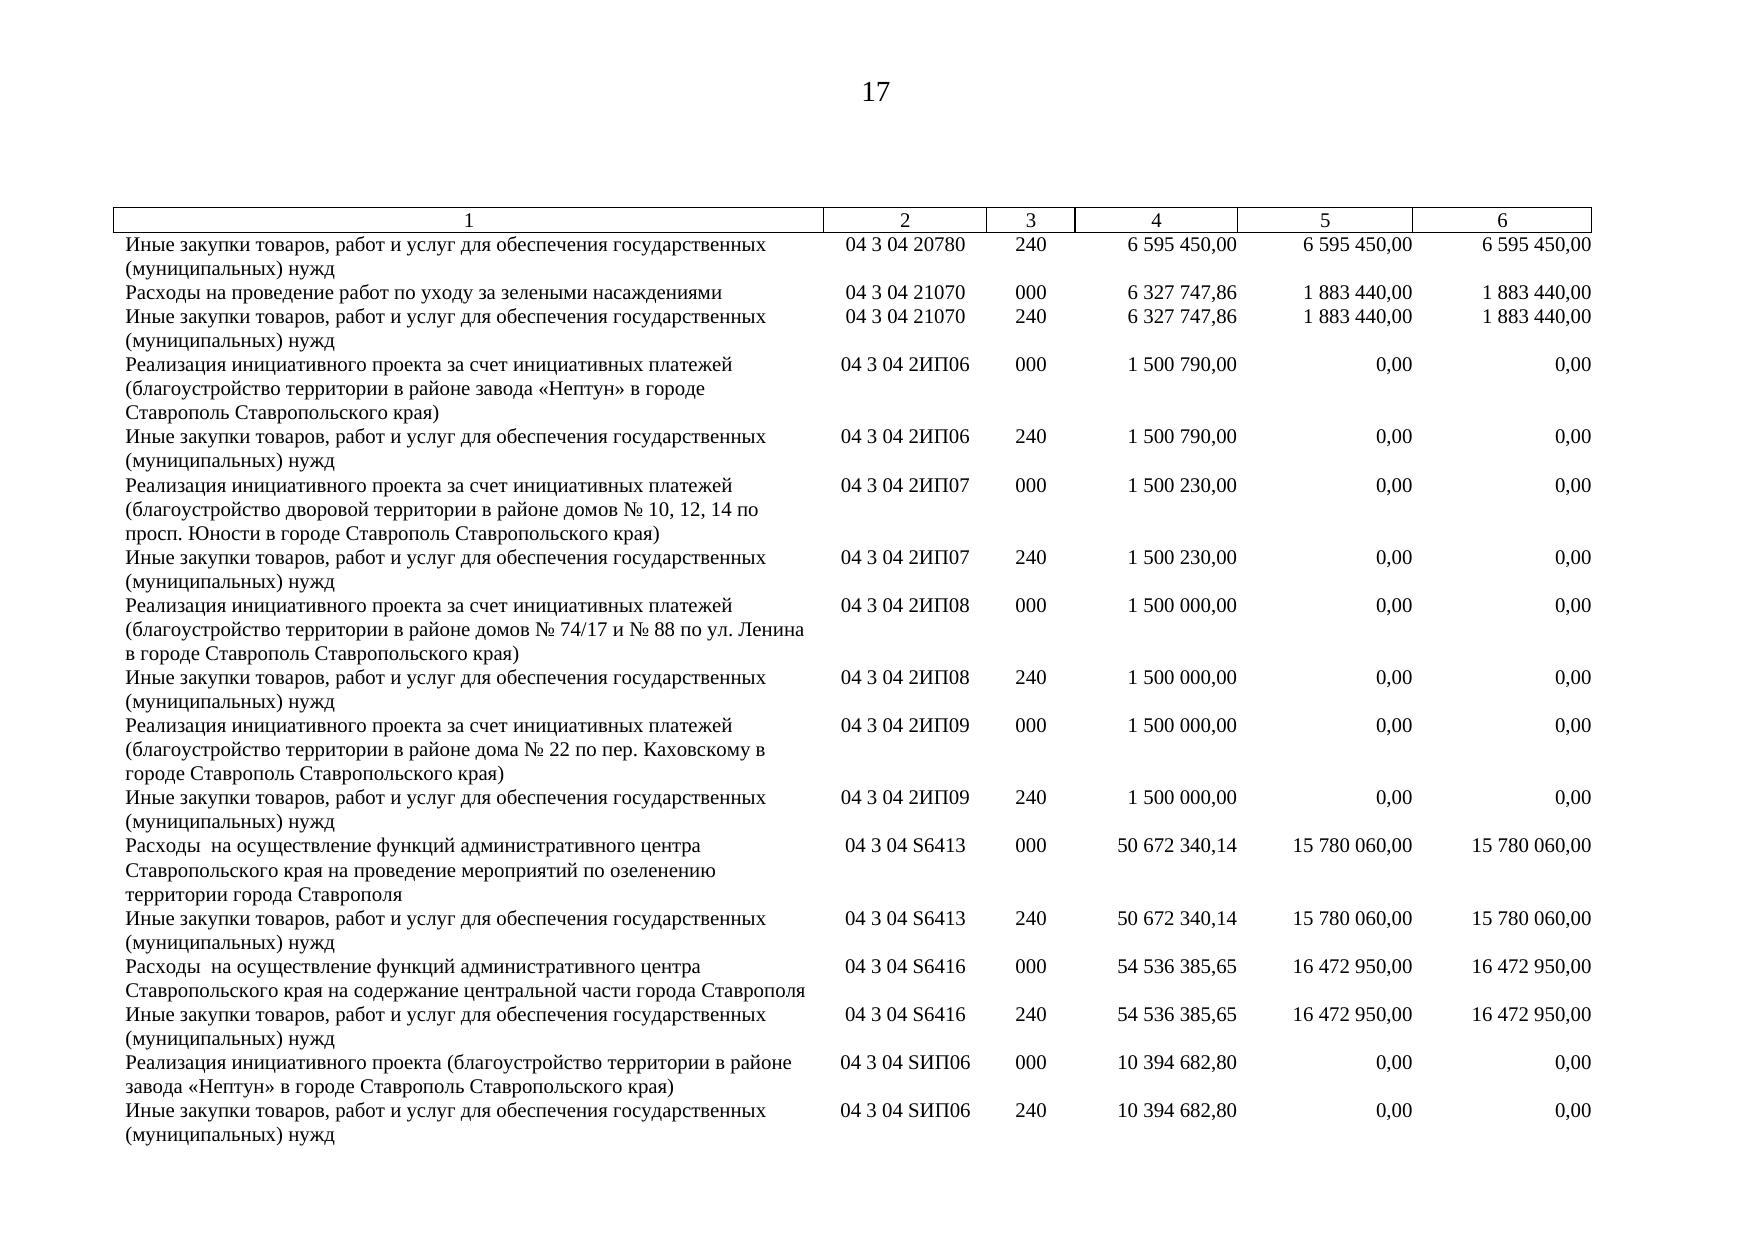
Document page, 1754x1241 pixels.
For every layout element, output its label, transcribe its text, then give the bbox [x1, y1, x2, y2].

table_header 1 [114, 208, 823, 232]
table_cell 0,00 [1237, 1098, 1413, 1146]
table_cell Иные закупки товаров, работ и услуг для обеспечения государственных (муниципальных) нужд [114, 304, 824, 352]
table_cell 0,00 [1413, 593, 1592, 665]
table_cell 6 595 450,00 [1413, 233, 1592, 280]
table_cell 000 [986, 352, 1075, 424]
table_cell 240 [986, 665, 1075, 713]
table_cell 6 327 747,86 [1075, 304, 1237, 352]
table_cell 04 3 04 20780 [824, 233, 986, 280]
table_cell 0,00 [1413, 473, 1592, 545]
table_cell 000 [986, 954, 1075, 1002]
table_cell 1 500 000,00 [1075, 665, 1237, 713]
table_cell 000 [986, 593, 1075, 665]
table_cell 0,00 [1237, 785, 1413, 833]
table_cell 0,00 [1237, 352, 1413, 424]
table_cell Реализация инициативного проекта (благоустройство территории в районе завода «Нептун» в городе Ставрополь Ставропольского края) [114, 1050, 824, 1098]
table_cell 1 883 440,00 [1237, 304, 1413, 352]
table_cell 0,00 [1413, 785, 1592, 833]
table_cell 0,00 [1237, 713, 1413, 785]
table_cell 04 3 04 2ИП08 [824, 593, 986, 665]
table_cell 16 472 950,00 [1237, 954, 1413, 1002]
table_cell Реализация инициативного проекта за счет инициативных платежей (благоустройство территории в районе домов № 74/17 и № 88 по ул. Ленина в городе Ставрополь Ставропольского края) [114, 593, 824, 665]
table_cell 0,00 [1237, 1050, 1413, 1098]
table_cell 16 472 950,00 [1413, 1002, 1592, 1050]
table_cell 1 500 000,00 [1075, 785, 1237, 833]
table_cell 240 [986, 545, 1075, 593]
table_cell 0,00 [1413, 424, 1592, 472]
table_cell 04 3 04 2ИП06 [824, 424, 986, 472]
table_cell 0,00 [1237, 545, 1413, 593]
table_cell 1 500 000,00 [1075, 713, 1237, 785]
table_cell 04 3 04 S6416 [824, 1002, 986, 1050]
table_cell 1 883 440,00 [1237, 280, 1413, 304]
table_cell 50 672 340,14 [1075, 834, 1237, 906]
table_cell 240 [986, 785, 1075, 833]
table_cell 240 [986, 906, 1075, 954]
table_cell Расходы на проведение работ по уходу за зелеными насаждениями [114, 280, 824, 304]
table_cell 15 780 060,00 [1237, 906, 1413, 954]
table_cell 04 3 04 SИП06 [824, 1098, 986, 1146]
table_cell 000 [986, 1050, 1075, 1098]
table_cell 240 [986, 1002, 1075, 1050]
table_cell Расходы на осуществление функций административного центра Ставропольского края на содержание центральной части города Ставрополя [114, 954, 824, 1002]
table_cell 6 595 450,00 [1237, 233, 1413, 280]
table_cell 000 [986, 473, 1075, 545]
table_cell 04 3 04 S6413 [824, 906, 986, 954]
table_cell 240 [986, 233, 1075, 280]
table_cell Иные закупки товаров, работ и услуг для обеспечения государственных (муниципальных) нужд [114, 785, 824, 833]
table_cell Реализация инициативного проекта за счет инициативных платежей (благоустройство территории в районе дома № 22 по пер. Каховскому в городе Ставрополь Ставропольского края) [114, 713, 824, 785]
table_cell Иные закупки товаров, работ и услуг для обеспечения государственных (муниципальных) нужд [114, 424, 824, 472]
table_header 2 [824, 208, 986, 232]
table_cell 15 780 060,00 [1237, 834, 1413, 906]
table_cell Иные закупки товаров, работ и услуг для обеспечения государственных (муниципальных) нужд [114, 545, 824, 593]
table_cell 1 500 790,00 [1075, 352, 1237, 424]
table_cell 10 394 682,80 [1075, 1098, 1237, 1146]
table_cell Иные закупки товаров, работ и услуг для обеспечения государственных (муниципальных) нужд [114, 1098, 824, 1146]
table_cell 6 595 450,00 [1075, 233, 1237, 280]
table_cell 000 [986, 834, 1075, 906]
table_cell 04 3 04 S6416 [824, 954, 986, 1002]
table_cell 0,00 [1237, 665, 1413, 713]
table_cell 50 672 340,14 [1075, 906, 1237, 954]
table_cell Иные закупки товаров, работ и услуг для обеспечения государственных (муниципальных) нужд [114, 906, 824, 954]
table_cell 16 472 950,00 [1413, 954, 1592, 1002]
table_cell 04 3 04 21070 [824, 304, 986, 352]
table_cell 240 [986, 304, 1075, 352]
table_cell 1 883 440,00 [1413, 280, 1592, 304]
table_cell 6 327 747,86 [1075, 280, 1237, 304]
table_header 3 [987, 208, 1074, 232]
table_cell 16 472 950,00 [1237, 1002, 1413, 1050]
table_cell 000 [986, 713, 1075, 785]
table_cell 04 3 04 S6413 [824, 834, 986, 906]
table_cell 000 [986, 280, 1075, 304]
table_cell 04 3 04 2ИП09 [824, 785, 986, 833]
table_cell 04 3 04 21070 [824, 280, 986, 304]
table_cell 0,00 [1413, 1050, 1592, 1098]
table_cell Реализация инициативного проекта за счет инициативных платежей (благоустройство дворовой территории в районе домов № 10, 12, 14 по просп. Юности в городе Ставрополь Ставропольского края) [114, 473, 824, 545]
table_cell 54 536 385,65 [1075, 954, 1237, 1002]
table_cell 240 [986, 1098, 1075, 1146]
table_cell 0,00 [1413, 665, 1592, 713]
table_cell 240 [986, 424, 1075, 472]
table_cell 1 500 230,00 [1075, 545, 1237, 593]
table_cell 0,00 [1237, 424, 1413, 472]
table_cell 0,00 [1413, 352, 1592, 424]
table_cell Иные закупки товаров, работ и услуг для обеспечения государственных (муниципальных) нужд [114, 233, 824, 280]
table_cell 0,00 [1413, 1098, 1592, 1146]
table_cell 1 500 790,00 [1075, 424, 1237, 472]
table_cell 15 780 060,00 [1413, 834, 1592, 906]
table_cell 54 536 385,65 [1075, 1002, 1237, 1050]
table_cell 0,00 [1237, 473, 1413, 545]
table_cell 04 3 04 2ИП07 [824, 473, 986, 545]
table_cell 04 3 04 2ИП08 [824, 665, 986, 713]
table_header 4 [1076, 208, 1237, 232]
table_cell Реализация инициативного проекта за счет инициативных платежей (благоустройство территории в районе завода «Нептун» в городе Ставрополь Ставропольского края) [114, 352, 824, 424]
table_cell 04 3 04 2ИП07 [824, 545, 986, 593]
table_cell 04 3 04 SИП06 [824, 1050, 986, 1098]
table_cell Иные закупки товаров, работ и услуг для обеспечения государственных (муниципальных) нужд [114, 665, 824, 713]
table_cell 1 500 000,00 [1075, 593, 1237, 665]
table_cell 1 500 230,00 [1075, 473, 1237, 545]
table_cell 04 3 04 2ИП06 [824, 352, 986, 424]
table_cell 0,00 [1413, 713, 1592, 785]
table_cell 15 780 060,00 [1413, 906, 1592, 954]
table_cell 04 3 04 2ИП09 [824, 713, 986, 785]
table_cell 10 394 682,80 [1075, 1050, 1237, 1098]
table_header 5 [1238, 208, 1412, 232]
table_cell Иные закупки товаров, работ и услуг для обеспечения государственных (муниципальных) нужд [114, 1002, 824, 1050]
table_cell 1 883 440,00 [1413, 304, 1592, 352]
table_cell 0,00 [1413, 545, 1592, 593]
table_cell 0,00 [1237, 593, 1413, 665]
table_header 6 [1413, 208, 1591, 232]
table_cell Расходы на осуществление функций административного центра Ставропольского края на проведение мероприятий по озеленению территории города Ставрополя [114, 834, 824, 906]
